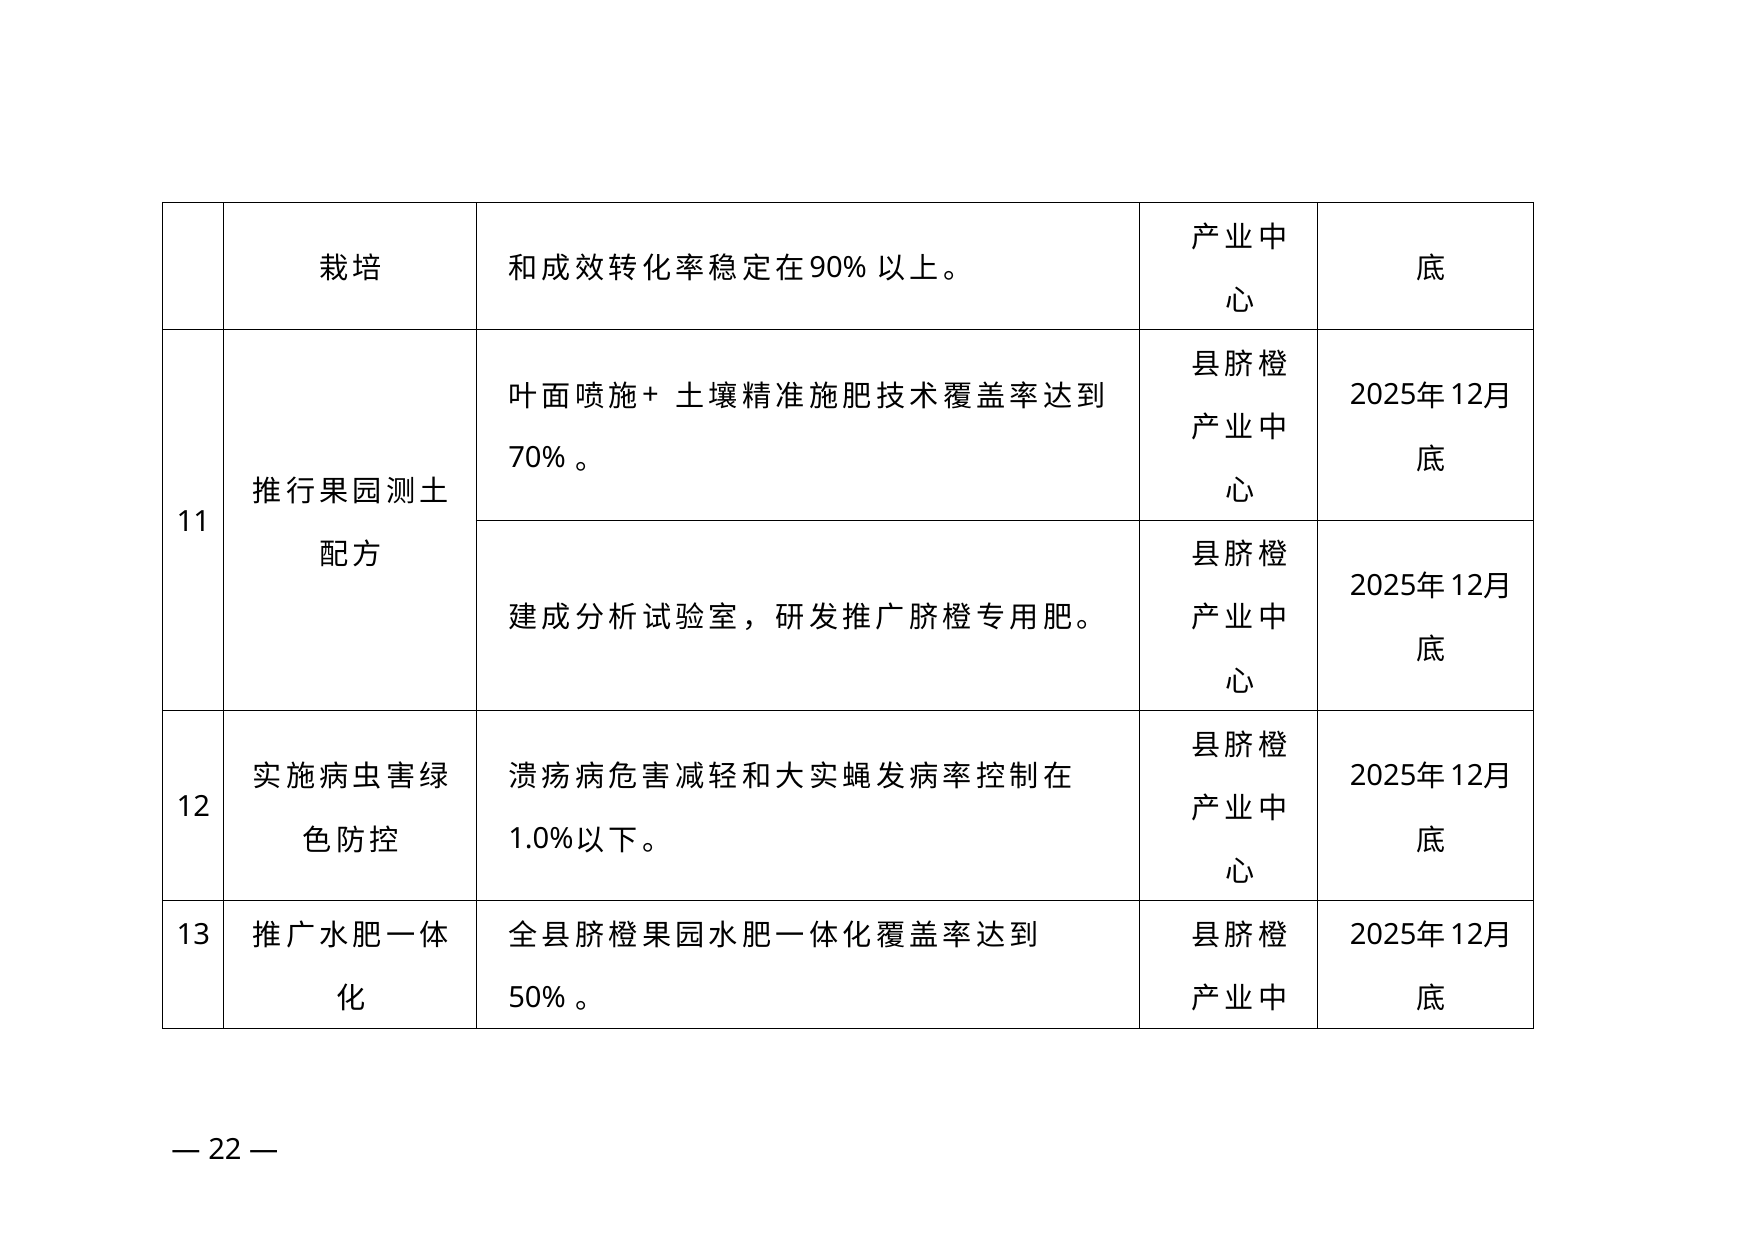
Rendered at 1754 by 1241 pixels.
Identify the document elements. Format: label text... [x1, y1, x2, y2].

table_cell 县脐橙产业中心 [1140, 203, 1317, 329]
table_cell 溃疡病危害减轻和大实蝇发病率控制在1.0%以下。 [477, 711, 1139, 900]
table_cell 2025年12月底 [1318, 330, 1533, 519]
table_cell 建成分析试验室，研发推广脐橙专用肥。 [477, 521, 1139, 710]
table_cell 推广水肥一体化 [224, 901, 476, 1028]
table_cell 实施果园生草栽培 [224, 203, 476, 329]
table_cell 县脐橙产业中心 [1140, 521, 1317, 710]
table_cell 13 [163, 901, 223, 1028]
table_cell 县脐橙产业中心 [1140, 711, 1317, 900]
table_cell 2025年12月底 [1318, 901, 1533, 1028]
table_cell 10 [163, 203, 223, 329]
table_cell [477, 901, 1139, 1028]
table_cell 2025年12月底 [1318, 521, 1533, 710]
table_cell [477, 203, 1139, 329]
table_cell 2025年12月底 [1318, 203, 1533, 329]
table_cell 2025年12月底 [1318, 711, 1533, 900]
table_cell 推行果园测土配方 [224, 330, 476, 710]
table_cell 实施病虫害绿色防控 [224, 711, 476, 900]
table_cell 县脐橙产业中心 [1140, 330, 1317, 519]
table_cell 11 [163, 330, 223, 710]
table_cell 县脐橙产业中心 [1140, 901, 1317, 1028]
table_cell 叶面喷施+土壤精准施肥技术覆盖率达到70%。 [477, 330, 1139, 519]
table_cell 12 [163, 711, 223, 900]
